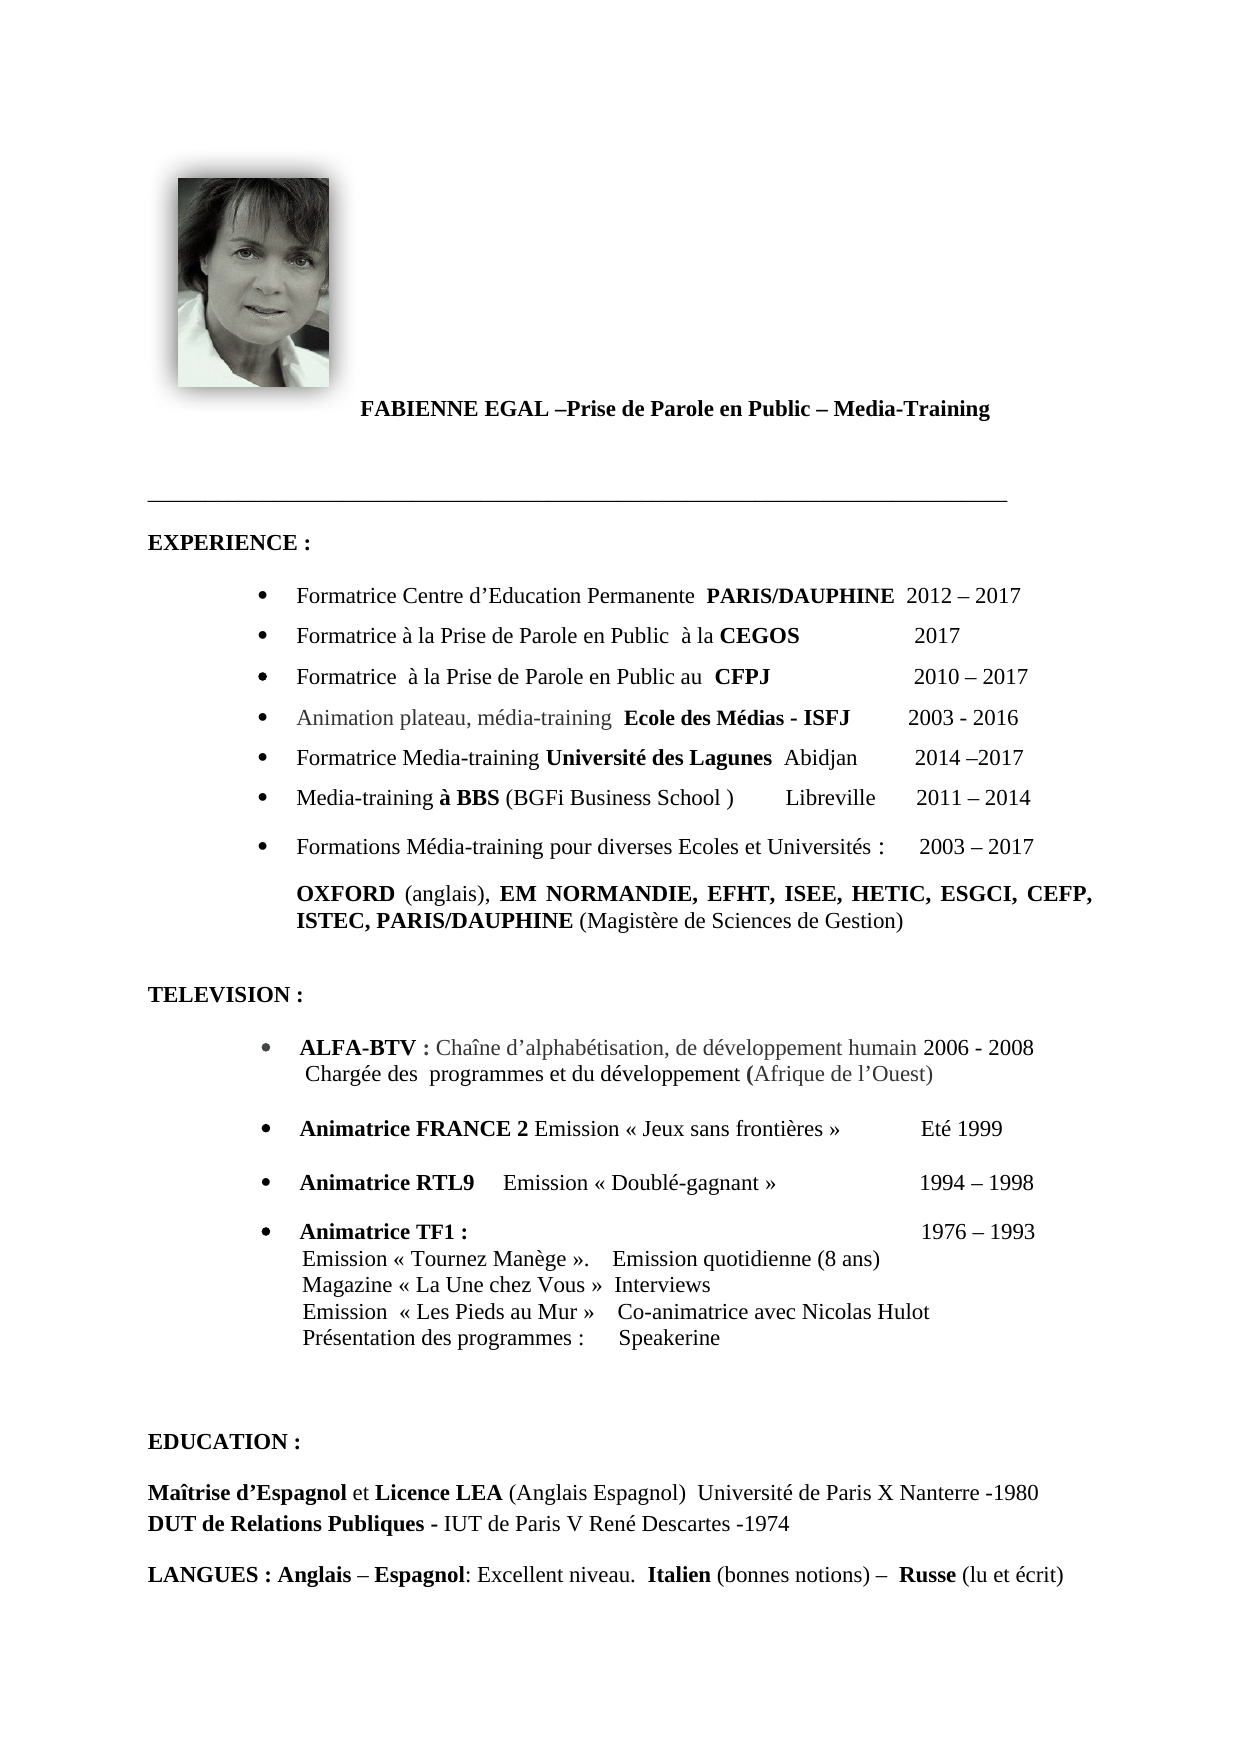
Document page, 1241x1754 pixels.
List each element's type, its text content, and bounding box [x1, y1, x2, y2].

list OXFORD (anglais), EM NORMANDIE, EFHT, ISEE, HETIC, ESGCI, CEFP, ISTEC, PARIS/DAUPHINE (Magistère de Sciences de Gestion) [296, 880, 1093, 933]
text Maîtrise d’Espagnol et Licence LEA (Anglais Espagnol) Université de Paris X Nanterre -1980 DUT de Relations Publiques - IUT de Paris V René Descartes -1974 [148, 1479, 1093, 1536]
text EXPERIENCE : [148, 529, 1093, 556]
picture [178, 178, 329, 387]
text TELEVISION : [148, 981, 1093, 1007]
text Emission « Tournez Manège ». Emission quotidienne (8 ans) Magazine « La Une chez Vous » Interviews Emission « Les Pieds au Mur » Co-animatrice avec Nicolas Hulot Présentation des programmes : Speakerine [148, 1244, 1093, 1351]
text FABIENNE EGAL –Prise de Parole en Public – Media-Training [148, 148, 1093, 422]
list Chargée des programmes et du développement (Afrique de l’Ouest) [299, 1060, 1093, 1087]
list Formations Média-training pour diverses Ecoles et Universités : 2003 – 2017 [258, 831, 1093, 859]
list Animatrice RTL9 Emission « Doublé-gagnant » 1994 – 1998 [262, 1167, 1093, 1196]
text LANGUES : Anglais – Espagnol: Excellent niveau. Italien (bonnes notions) – Russe (lu et écrit) [148, 1561, 1093, 1587]
list Animation plateau, média-training Ecole des Médias - ISFJ 2003 - 2016 [258, 702, 1093, 730]
list Animatrice FRANCE 2 Emission « Jeux sans frontières » Eté 1999 [262, 1113, 1093, 1141]
list Animatrice TF1 : 1976 – 1993 [262, 1216, 1093, 1244]
list Formatrice Centre d’Education Permanente PARIS/DAUPHINE 2012 – 2017 [258, 580, 1093, 608]
text ___________________________________________________________________________ [148, 446, 1093, 504]
list Formatrice à la Prise de Parole en Public à la CEGOS 2017 [258, 621, 1093, 649]
list ALFA-BTV : Chaîne d’alphabétisation, de développement humain 2006 - 2008 [262, 1034, 1093, 1060]
list Formatrice Media-training Université des Lagunes Abidjan 2014 –2017 [258, 743, 1093, 771]
list Media-training à BBS (BGFi Business School ) Libreville 2011 – 2014 [258, 783, 1093, 810]
text EDUCATION : [148, 1428, 1093, 1455]
list Formatrice à la Prise de Parole en Public au CFPJ 2010 – 2017 [258, 661, 1093, 689]
